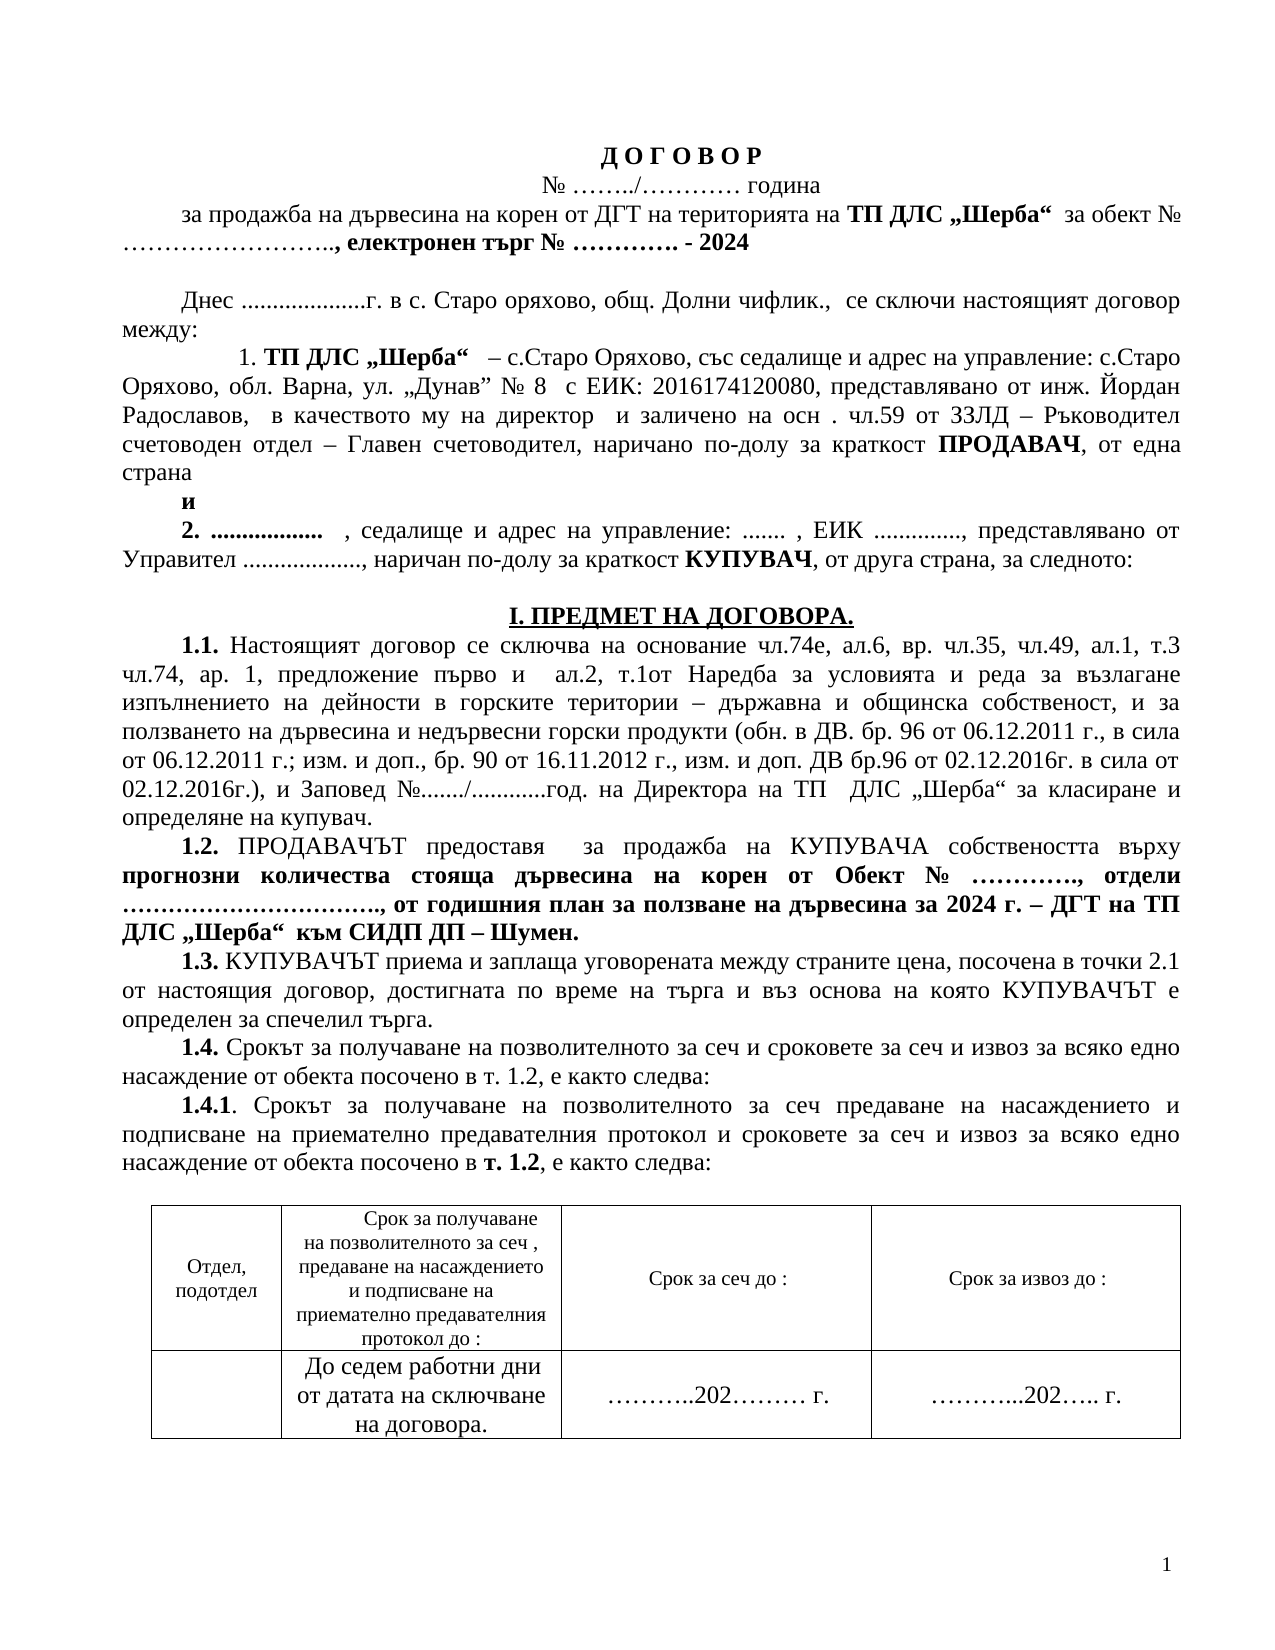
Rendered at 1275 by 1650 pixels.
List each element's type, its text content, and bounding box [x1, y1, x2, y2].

table_header Срок за извоз до : [872, 1206, 1180, 1350]
table_header Срок за получаване на позволителното за сеч , предаване на насаждението и подписване на приемателно предавателния протокол до : [282, 1206, 561, 1350]
table_cell До седем работни дни от датата на сключване на договора. [282, 1351, 561, 1438]
text и [122, 486, 1181, 515]
text 1.3. КУПУВАЧЪТ приема и заплаща уговорената между страните цена, посочена в точки 2.1 от настоящия договор, достигната по време на търга и въз основа на която КУПУВАЧЪТ е определен за спечелил търга. [122, 946, 1181, 1032]
subtitle № ……../………… година [122, 170, 1181, 199]
text Днес ....................г. в с. Старо оряхово, общ. Долни чифлик., се сключи настоящият договор между: [122, 285, 1181, 342]
table_cell ………..202……… г. [562, 1351, 871, 1438]
table_cell ………...202….. г. [872, 1351, 1180, 1438]
text I. ПРЕДМЕТ НА ДОГОВОРА. [122, 601, 1181, 630]
table_header Отдел, подотдел [152, 1206, 281, 1350]
text 1.2. ПРОДАВАЧЪТ предоставя за продажба на КУПУВАЧА собствеността върху прогнозни количества стояща дървесина на корен от Обект № …………., отдели ……………………………., от годишния план за ползване на дървесина за 2024 г. – ДГТ на ТП ДЛС „Шерба“ към СИДП ДП – Шумен. [122, 831, 1181, 946]
title Д О Г О В О Р [122, 141, 1181, 170]
text 1.4. Срокът за получаване на позволителното за сеч и сроковете за сеч и извоз за всяко едно насаждение от обекта посочено в т. 1.2, е както следва: [122, 1032, 1181, 1090]
text 1.4.1. Срокът за получаване на позволителното за сеч предаване на насаждението и подписване на приемателно предавателния протокол и сроковете за сеч и извоз за всяко едно насаждение от обекта посочено в т. 1.2, е както следва: [122, 1090, 1181, 1176]
text 1. ТП ДЛС „Шерба“ – с.Старо Оряхово, със седалище и адрес на управление: с.Старо Оряхово, обл. Варна, ул. „Дунав” № 8 с ЕИК: 2016174120080, представлявано от инж. Йордан Радославов, в качеството му на директор и заличено на осн . чл.59 от ЗЗЛД – Ръководител счетоводен отдел – Главен счетоводител, наричано по-долу за краткост ПРОДАВАЧ, от една страна [122, 342, 1181, 486]
text 2. .................. , седалище и адрес на управление: ....... , ЕИК .............., представлявано от Управител ..................., наричан по-долу за краткост КУПУВАЧ, от друга страна, за следното: [122, 515, 1181, 572]
table_header Срок за сеч до : [562, 1206, 871, 1350]
text за продажба на дървесина на корен от ДГТ на територията на ТП ДЛС „Шерба“ за обект № …………………….., електронен търг № …………. - 2024 [122, 199, 1181, 256]
table_cell [152, 1351, 281, 1438]
text 1.1. Настоящият договор се сключва на основание чл.74e, ал.6, вр. чл.35, чл.49, ал.1, т.3 чл.74, ар. 1, предложение първо и ал.2, т.1от Наредба за условията и реда за възлагане изпълнението на дейности в горските територии – държавна и общинска собственост, и за ползването на дървесина и недървесни горски продукти (обн. в ДВ. бр. 96 от 06.12.2011 г., в сила от 06.12.2011 г.; изм. и доп., бр. 90 от 16.11.2012 г., изм. и доп. ДВ бр.96 от 02.12.2016г. в сила от 02.12.2016г.), и Заповед №......./............год. на Директора на ТП ДЛС „Шерба“ за класиране и определяне на купувач. [122, 630, 1181, 831]
